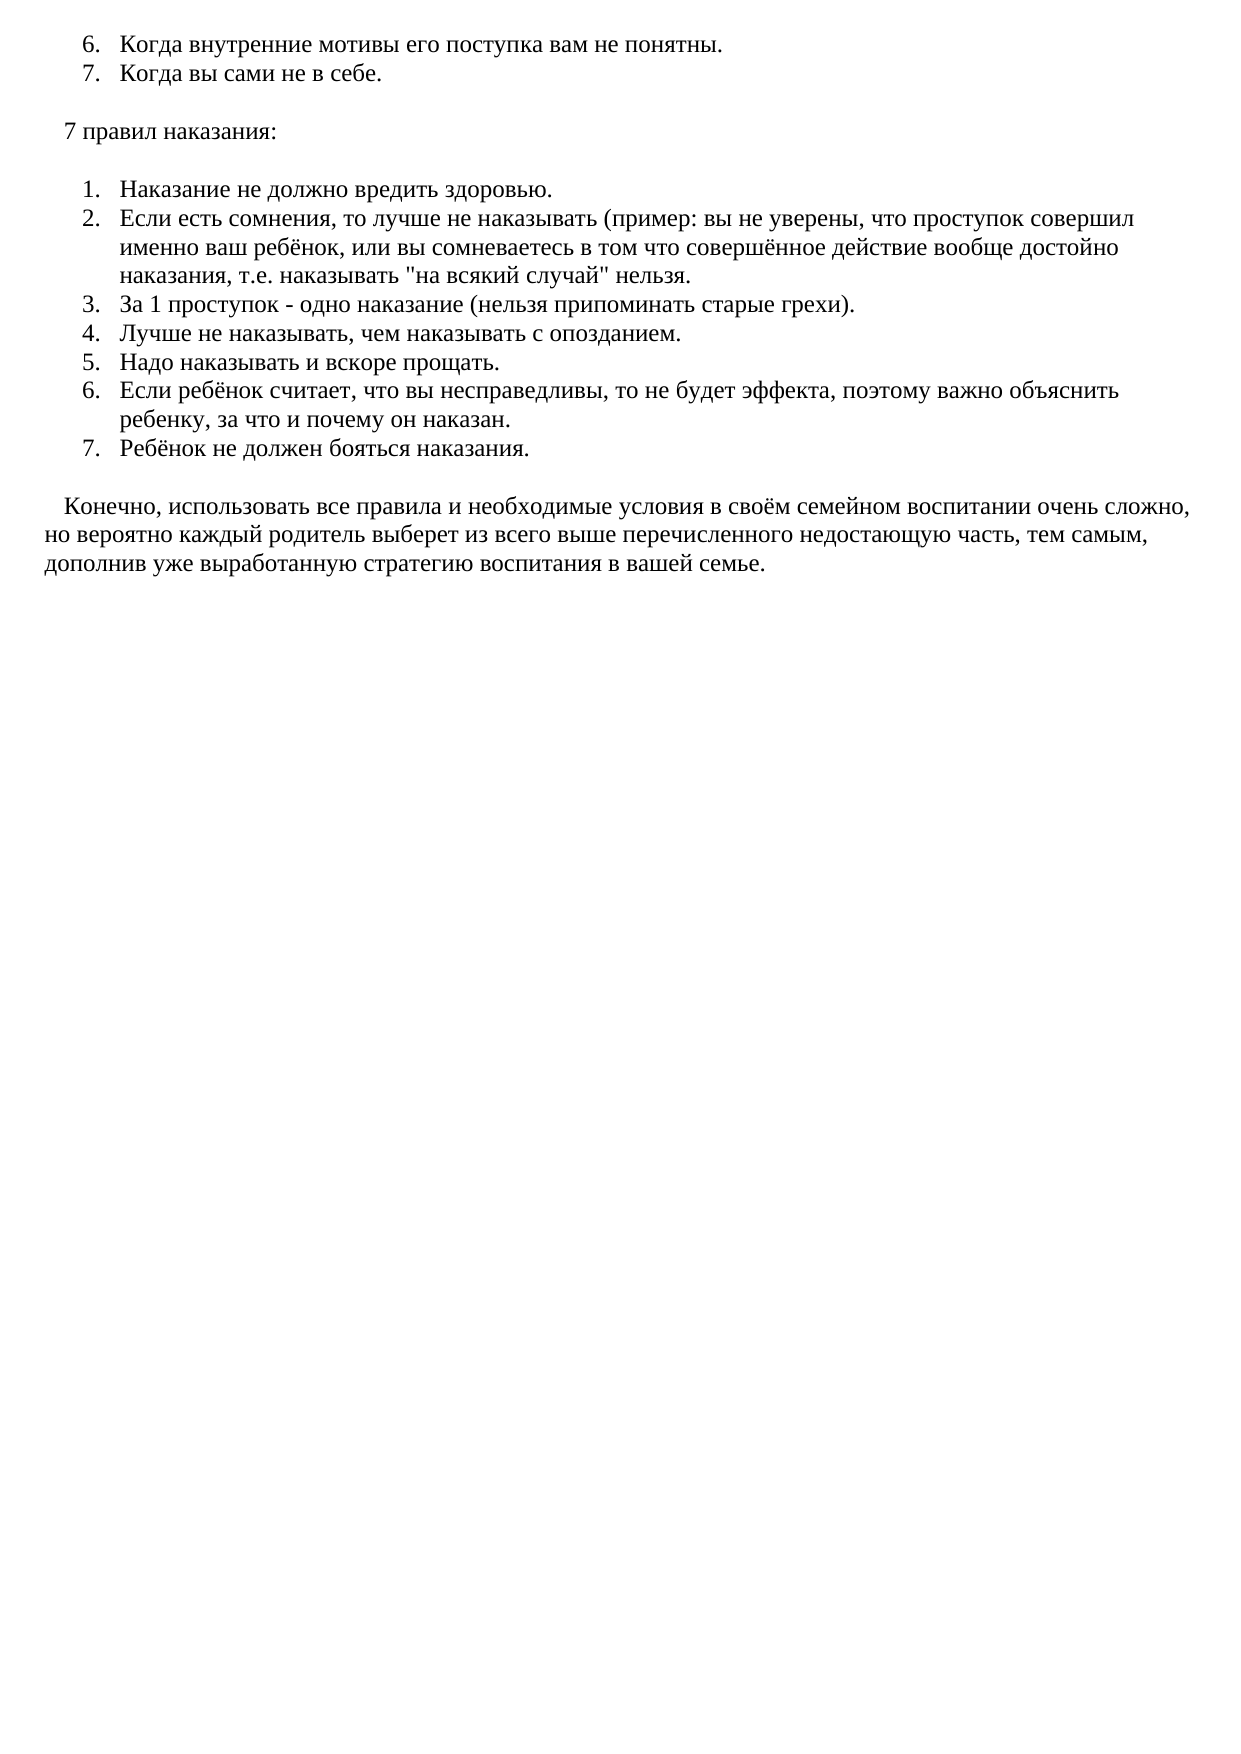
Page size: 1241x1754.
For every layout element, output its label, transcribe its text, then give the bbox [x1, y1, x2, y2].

list Ребёнок не должен бояться наказания. [82, 433, 1211, 462]
list Если ребёнок считает, что вы несправедливы, то не будет эффекта, поэтому важно объяснить ребенку, за что и почему он наказан. [82, 375, 1211, 433]
list Лучше не наказывать, чем наказывать с опозданием. [82, 318, 1211, 347]
list Когда вы сами не в себе. [82, 58, 1211, 87]
text Конечно, использовать все правила и необходимые условия в своём семейном воспитании очень сложно, но вероятно каждый родитель выберет из всего выше перечисленного недостающую часть, тем самым, дополнив уже выработанную стратегию воспитания в вашей семье. [44, 491, 1211, 577]
list Когда внутренние мотивы его поступка вам не понятны. [82, 29, 1211, 58]
list Если есть сомнения, то лучше не наказывать (пример: вы не уверены, что проступок совершил именно ваш ребёнок, или вы сомневаетесь в том что совершённое действие вообще достойно наказания, т.е. наказывать "на всякий случай" нельзя. [82, 203, 1211, 289]
list Наказание не должно вредить здоровью. [82, 174, 1211, 203]
list Надо наказывать и вскоре прощать. [82, 347, 1211, 375]
text 7 правил наказания: [44, 116, 1211, 145]
list За 1 проступок - одно наказание (нельзя припоминать старые грехи). [82, 289, 1211, 318]
